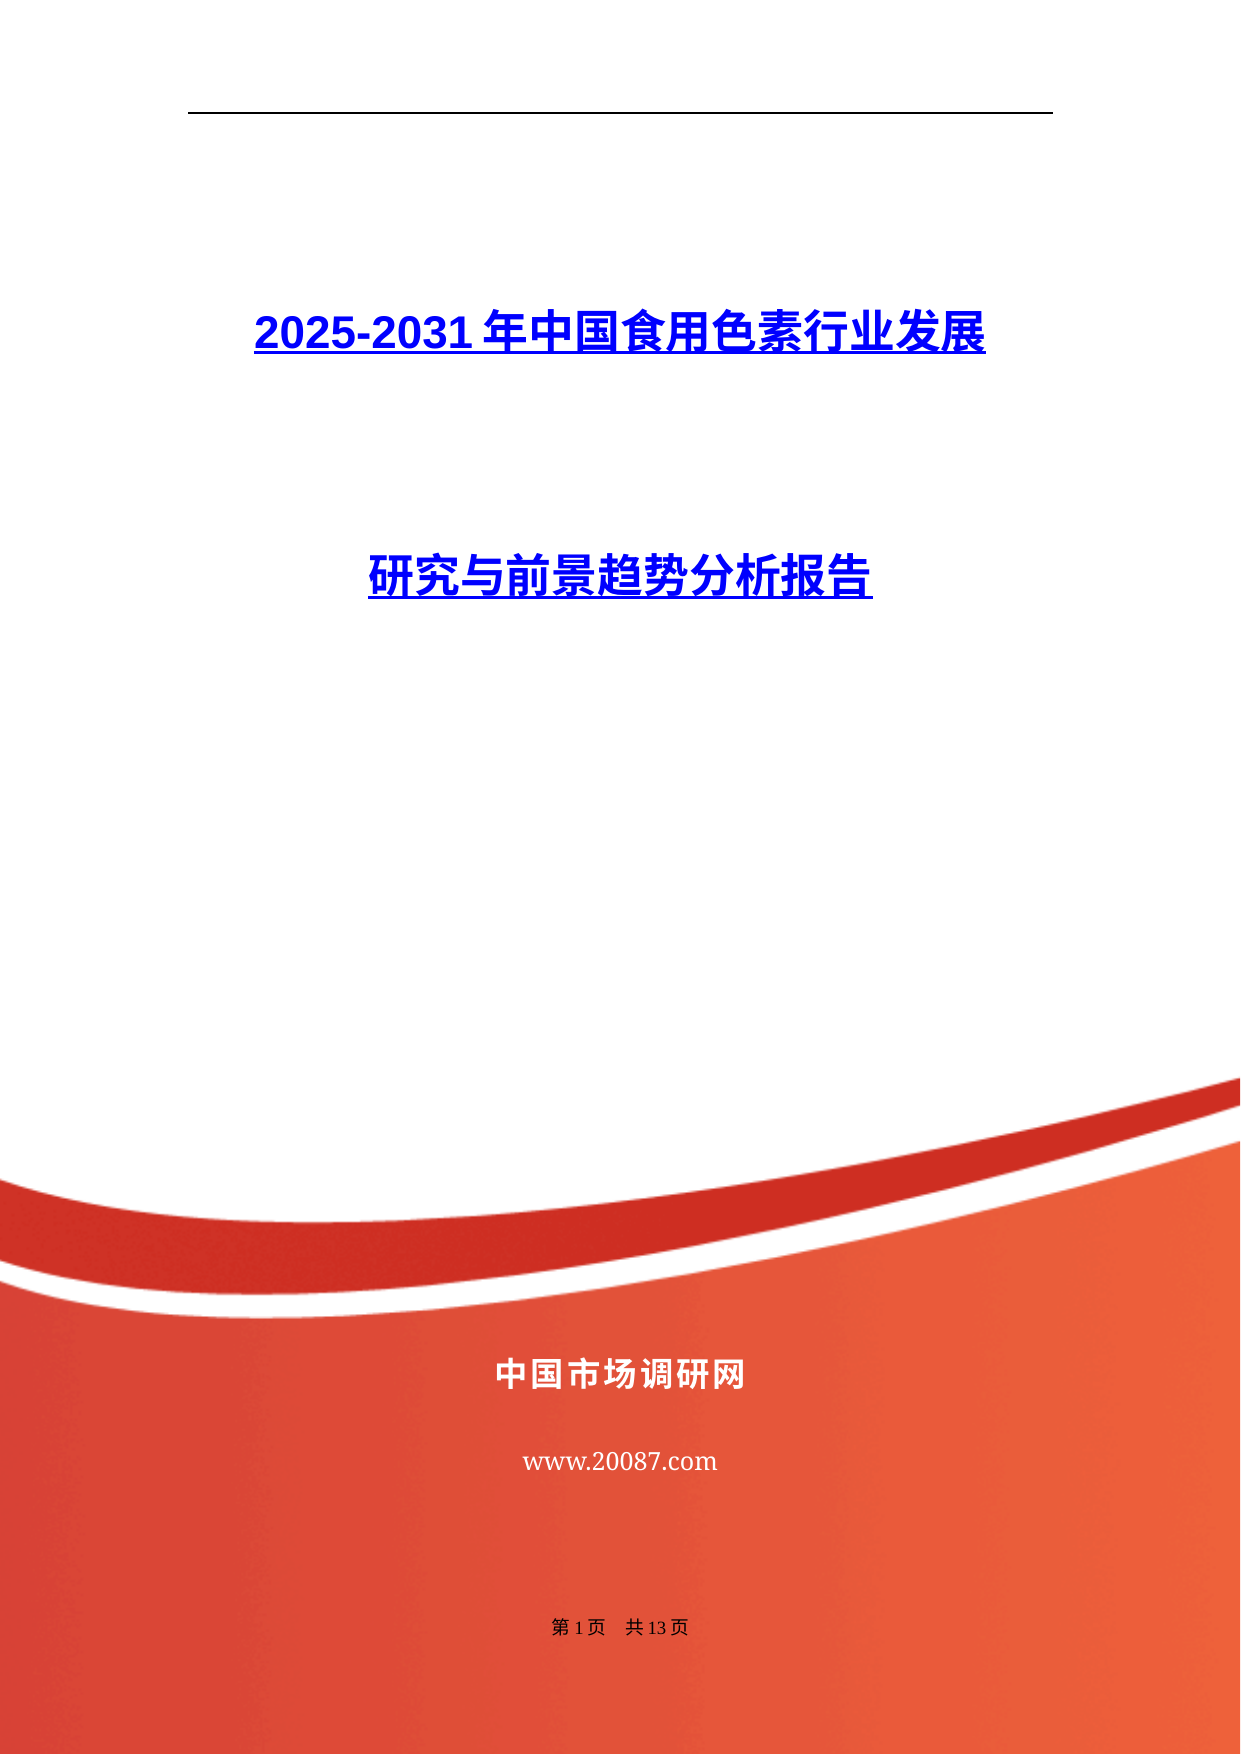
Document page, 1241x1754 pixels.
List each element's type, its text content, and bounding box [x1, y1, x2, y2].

table_header 2025-2031年中国食用色素行业发展研究与前景趋势分析报告 [188, 207, 1053, 773]
picture [0, 1006, 1241, 1754]
text www.20087.com [187, 1428, 1053, 1493]
subtitle 中国市场调研网 [187, 1339, 1053, 1404]
